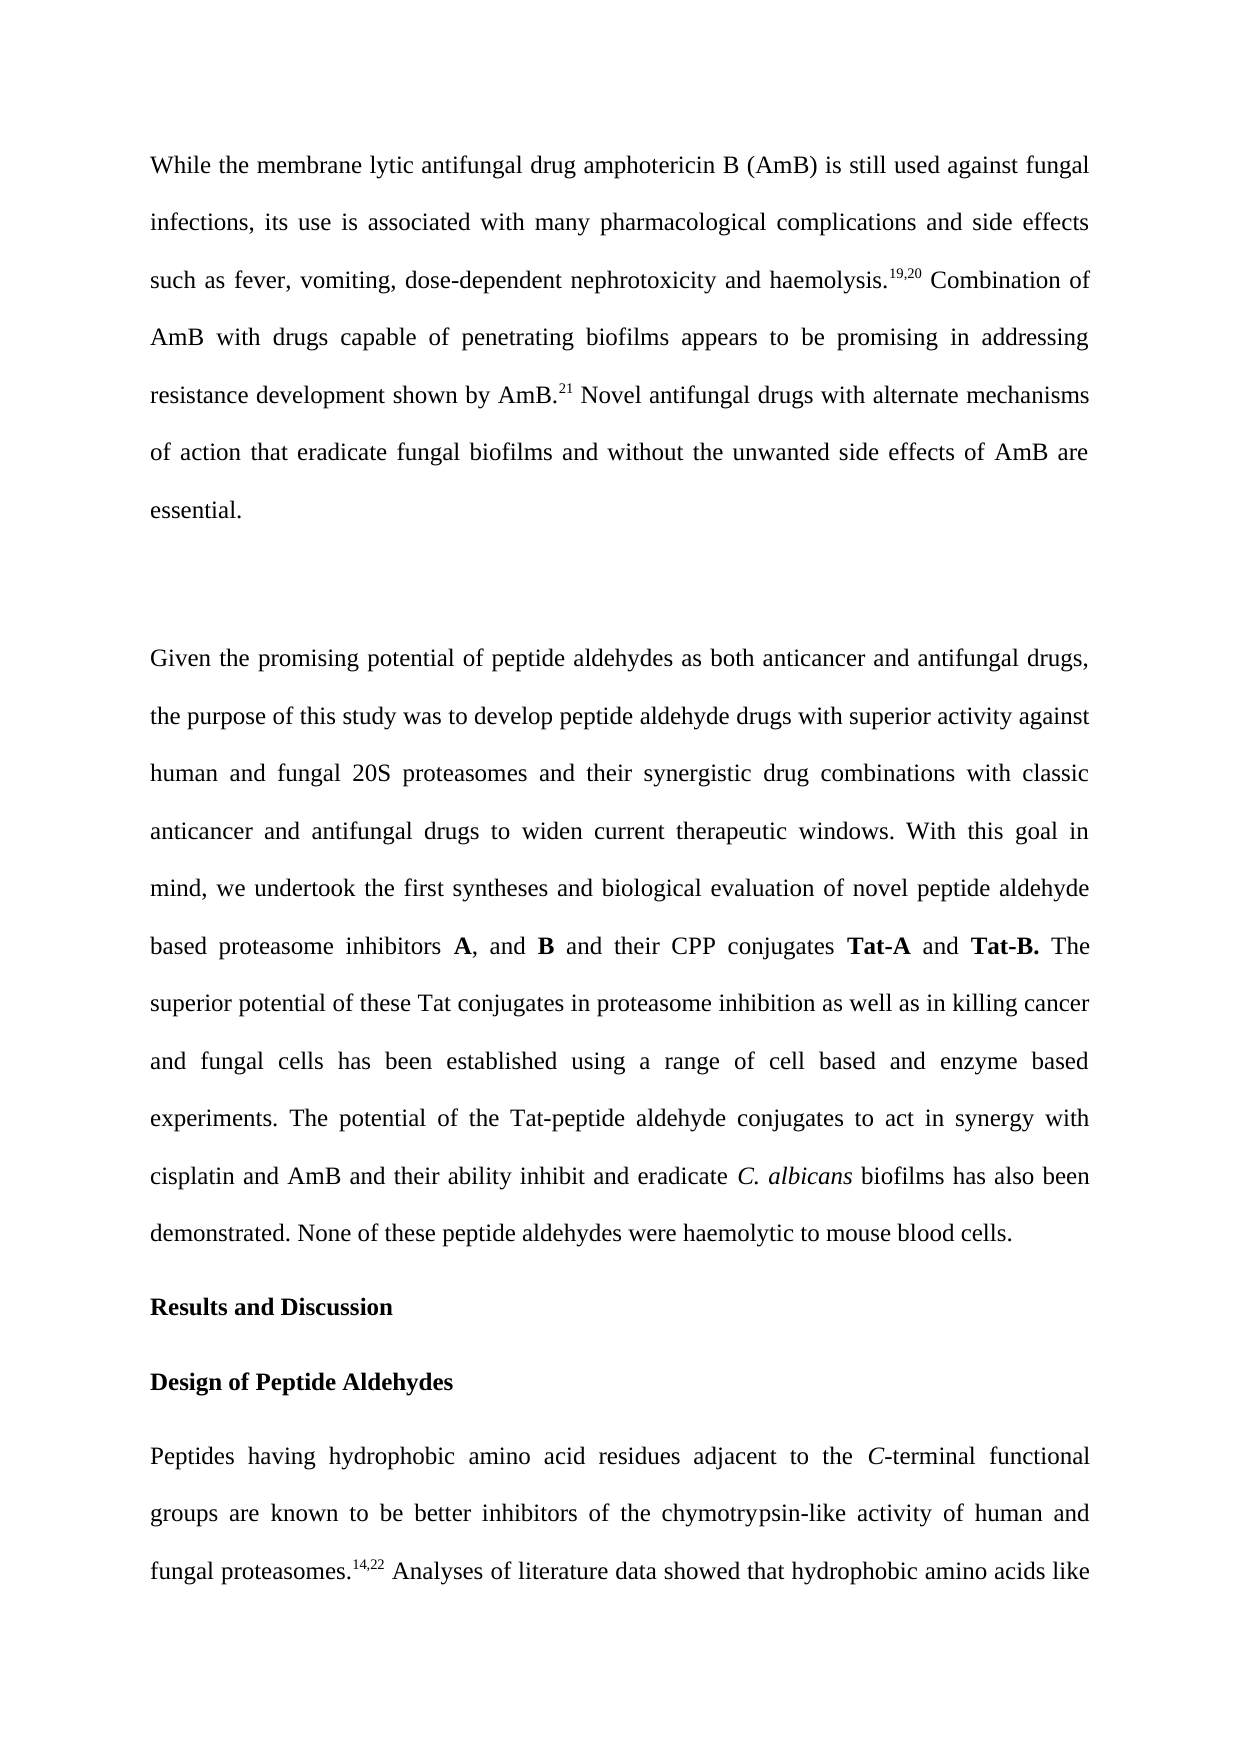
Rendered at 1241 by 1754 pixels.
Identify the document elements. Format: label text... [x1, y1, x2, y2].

text Design of Peptide Aldehydes [150, 1367, 1090, 1395]
text Results and Discussion [150, 1292, 1090, 1321]
text While the membrane lytic antifungal drug amphotericin B (AmB) is still used against fungal infections, its use is associated with many pharmacological complications and side effects such as fever, vomiting, dose-dependent nephrotoxicity and haemolysis.19,20 Combination of AmB with drugs capable of penetrating biofilms appears to be promising in addressing resistance development shown by AmB.21 Novel antifungal drugs with alternate mechanisms of action that eradicate fungal biofilms and without the unwanted side effects of AmB are essential. [150, 150, 1090, 524]
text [150, 1441, 1090, 1584]
text Given the promising potential of peptide aldehydes as both anticancer and antifungal drugs, the purpose of this study was to develop peptide aldehyde drugs with superior activity against human and fungal 20S proteasomes and their synergistic drug combinations with classic anticancer and antifungal drugs to widen current therapeutic windows. With this goal in mind, we undertook the first syntheses and biological evaluation of novel peptide aldehyde based proteasome inhibitors A, and B and their CPP conjugates Tat-A and Tat-B. The superior potential of these Tat conjugates in proteasome inhibition as well as in killing cancer and fungal cells has been established using a range of cell based and enzyme based experiments. The potential of the Tat-peptide aldehyde conjugates to act in synergy with cisplatin and AmB and their ability inhibit and eradicate C. albicans biofilms has also been demonstrated. None of these peptide aldehydes were haemolytic to mouse blood cells. [150, 643, 1090, 1247]
